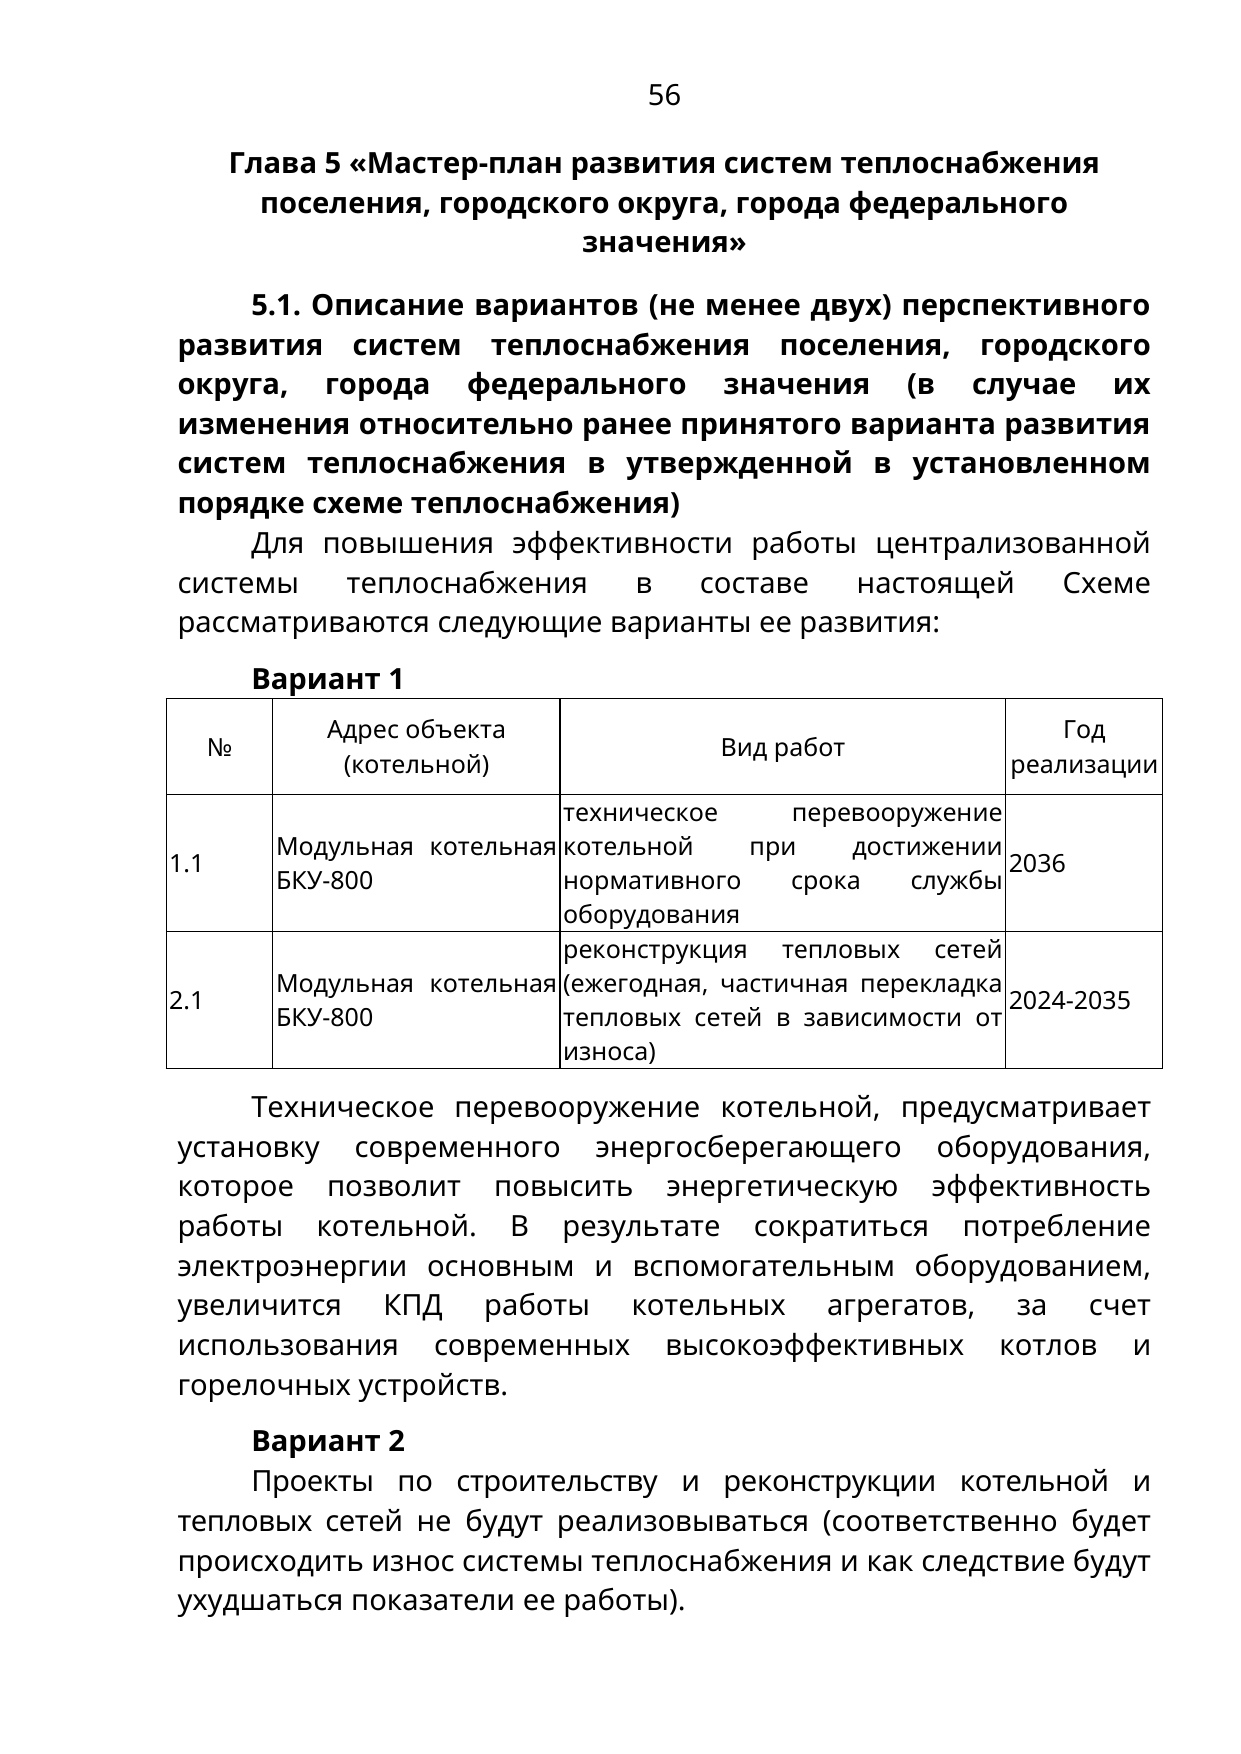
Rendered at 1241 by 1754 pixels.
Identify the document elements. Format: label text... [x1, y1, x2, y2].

text Вариант 1 [177, 658, 1152, 698]
table_cell реконструкция тепловых сетей (ежегодная, частичная перекладка тепловых сетей в зависимости от износа) [561, 932, 1005, 1068]
text Глава 5 «Мастер-план развития систем теплоснабжения поселения, городского округа, города федерального значения» [177, 142, 1152, 261]
text Для повышения эффективности работы централизованной системы теплоснабжения в составе настоящей Схеме рассматриваются следующие варианты ее развития: [177, 522, 1152, 641]
text Техническое перевооружение котельной, предусматривает установку современного энергосберегающего оборудования, которое позволит повысить энергетическую эффективность работы котельной. В результате сократиться потребление электроэнергии основным и вспомогательным оборудованием, увеличится КПД работы котельных агрегатов, за счет использования современных высокоэффективных котлов и горелочных устройств. [177, 1086, 1152, 1404]
table_header № [167, 699, 272, 793]
table_cell 2036 [1006, 795, 1162, 931]
table_header Год реализации [1006, 699, 1162, 793]
text Проекты по строительству и реконструкции котельной и тепловых сетей не будут реализовываться (соответственно будет происходить износ системы теплоснабжения и как следствие будут ухудшаться показатели ее работы). [177, 1460, 1152, 1619]
table_cell 2.1 [167, 932, 272, 1068]
text Вариант 2 [177, 1421, 1152, 1460]
text 5.1. Описание вариантов (не менее двух) перспективного развития систем теплоснабжения поселения, городского округа, города федерального значения (в случае их изменения относительно ранее принятого варианта развития систем теплоснабжения в утвержденной в установленном порядке схеме теплоснабжения) [177, 284, 1152, 522]
table_header Вид работ [561, 699, 1005, 793]
table_header Адрес объекта (котельной) [273, 699, 559, 793]
table_cell Модульная котельная БКУ-800 [273, 932, 559, 1068]
table_cell 2024-2035 [1006, 932, 1162, 1068]
table_cell Модульная котельная БКУ-800 [273, 795, 559, 931]
table_cell техническое перевооружение котельной при достижении нормативного срока службы оборудования [561, 795, 1005, 931]
table_cell 1.1 [167, 795, 272, 931]
